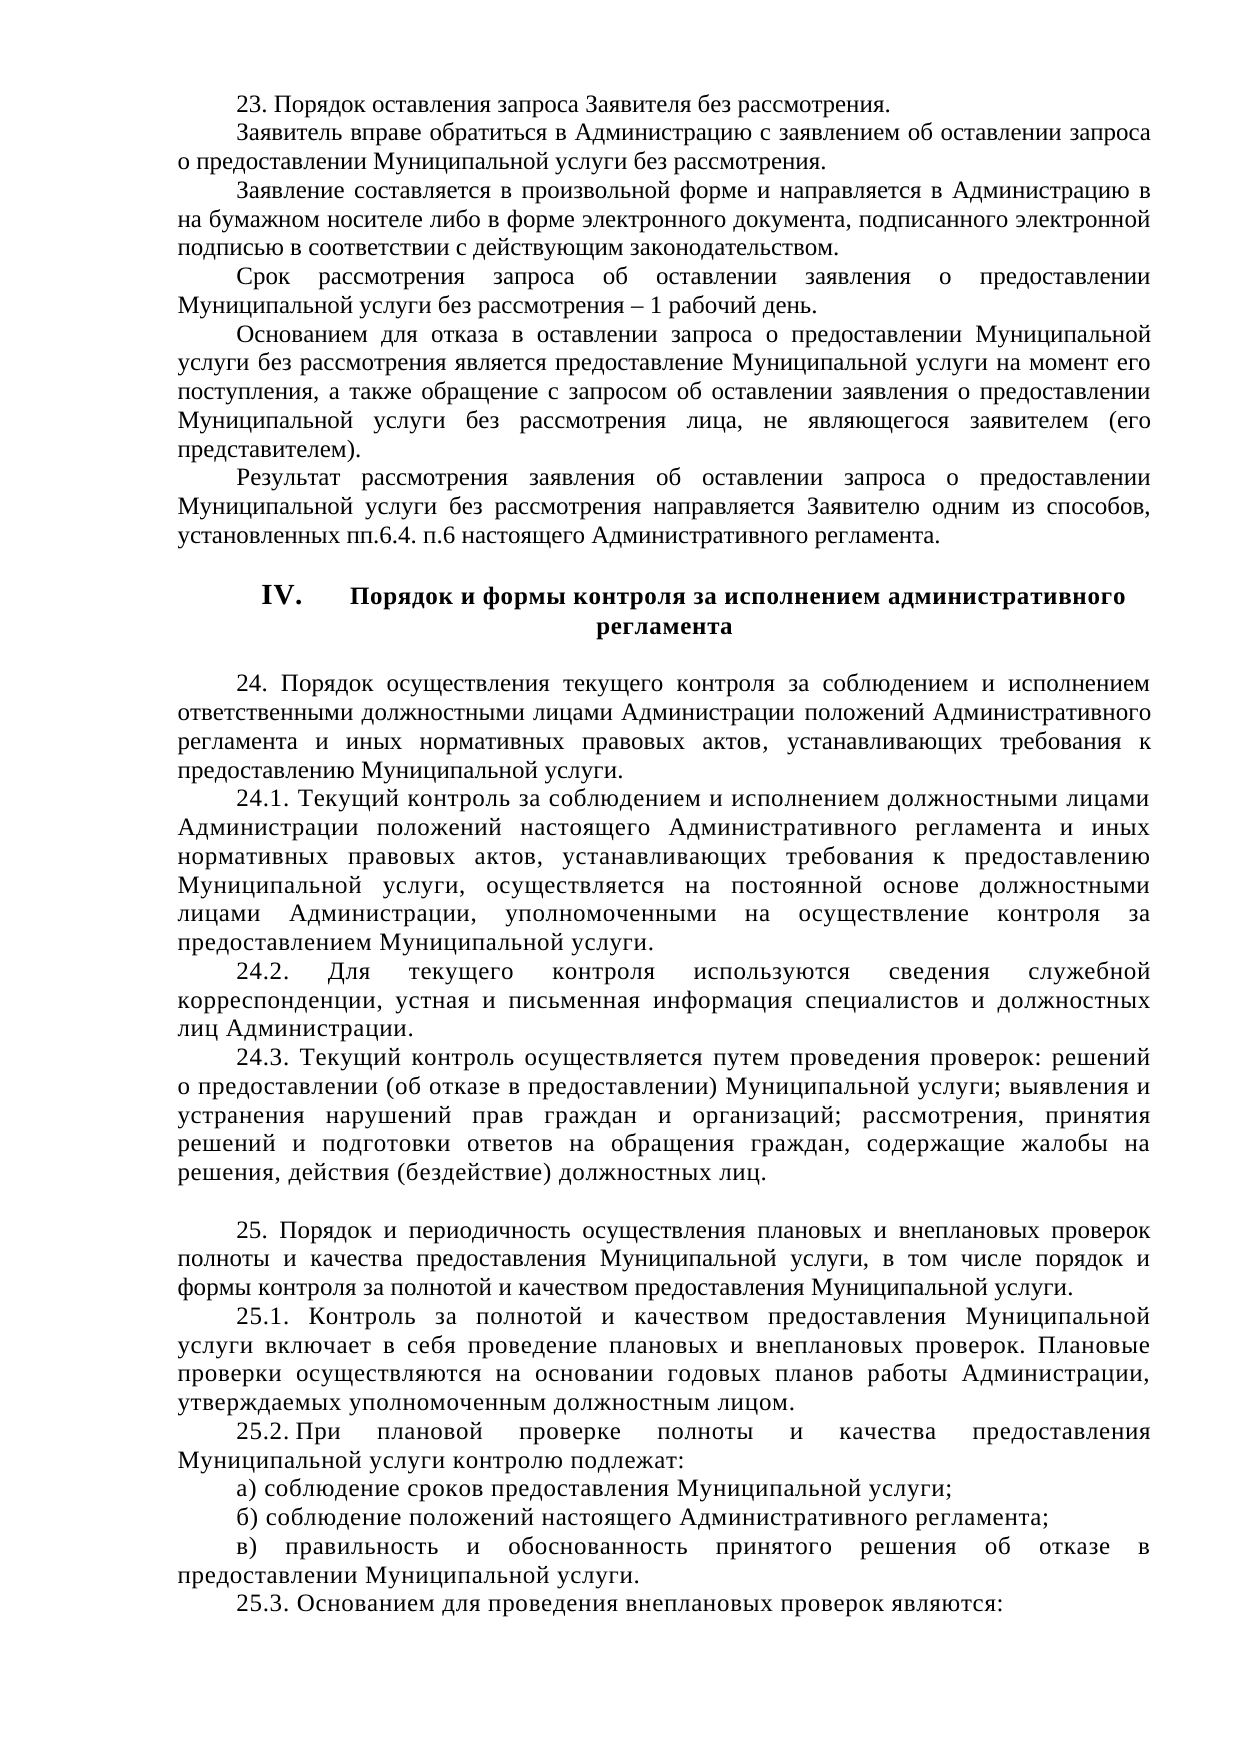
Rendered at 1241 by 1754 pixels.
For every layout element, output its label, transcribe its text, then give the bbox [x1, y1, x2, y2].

list При плановой проверке полноты и качества предоставления Муниципальной услуги контролю подлежат: [177, 1416, 1152, 1473]
list Порядок и формы контроля за исполнением административного регламента [177, 577, 1152, 640]
text а) соблюдение сроков предоставления Муниципальной услуги; [177, 1473, 1152, 1502]
text 23. Порядок оставления запроса Заявителя без рассмотрения. [177, 89, 1152, 117]
text 25.1. Контроль за полнотой и качеством предоставления Муниципальной услуги включает в себя проведение плановых и внеплановых проверок. Плановые проверки осуществляются на основании годовых планов работы Администрации, утверждаемых уполномоченным должностным лицом. [177, 1301, 1152, 1416]
text 24.2. Для текущего контроля используются сведения служебной корреспонденции, устная и письменная информация специалистов и должностных лиц Администрации. [177, 956, 1152, 1042]
text Основанием для отказа в оставлении запроса о предоставлении Муниципальной услуги без рассмотрения является предоставление Муниципальной услуги на момент его поступления, а также обращение с запросом об оставлении заявления о предоставлении Муниципальной услуги без рассмотрения лица, не являющегося заявителем (его представителем). [177, 319, 1152, 462]
text 24. Порядок осуществления текущего контроля за соблюдением и исполнением ответственными должностными лицами Администрации положений Административного регламента и иных нормативных правовых актов, устанавливающих требования к предоставлению Муниципальной услуги. [177, 668, 1152, 783]
text Результат рассмотрения заявления об оставлении запроса о предоставлении Муниципальной услуги без рассмотрения направляется Заявителю одним из способов, установленных пп.6.4. п.6 настоящего Административного регламента. [177, 462, 1152, 549]
text Заявление составляется в произвольной форме и направляется в Администрацию в на бумажном носителе либо в форме электронного документа, подписанного электронной подписью в соответствии с действующим законодательством. [177, 175, 1152, 261]
text 25. Порядок и периодичность осуществления плановых и внеплановых проверок полноты и качества предоставления Муниципальной услуги, в том числе порядок и формы контроля за полнотой и качеством предоставления Муниципальной услуги. [177, 1215, 1152, 1301]
text Срок рассмотрения запроса об оставлении заявления о предоставлении Муниципальной услуги без рассмотрения – 1 рабочий день. [177, 261, 1152, 319]
text 24.1. Текущий контроль за соблюдением и исполнением должностными лицами Администрации положений настоящего Административного регламента и иных нормативных правовых актов, устанавливающих требования к предоставлению Муниципальной услуги, осуществляется на постоянной основе должностными лицами Администрации, уполномоченными на осуществление контроля за предоставлением Муниципальной услуги. [177, 783, 1152, 956]
text 24.3. Текущий контроль осуществляется путем проведения проверок: решений о предоставлении (об отказе в предоставлении) Муниципальной услуги; выявления и устранения нарушений прав граждан и организаций; рассмотрения, принятия решений и подготовки ответов на обращения граждан, содержащие жалобы на решения, действия (бездействие) должностных лиц. [177, 1042, 1152, 1186]
text 25.3. Основанием для проведения внеплановых проверок являются: [177, 1588, 1152, 1617]
text Заявитель вправе обратиться в Администрацию с заявлением об оставлении запроса о предоставлении Муниципальной услуги без рассмотрения. [177, 117, 1152, 175]
text в) правильность и обоснованность принятого решения об отказе в предоставлении Муниципальной услуги. [177, 1531, 1152, 1588]
text б) соблюдение положений настоящего Административного регламента; [177, 1502, 1152, 1531]
